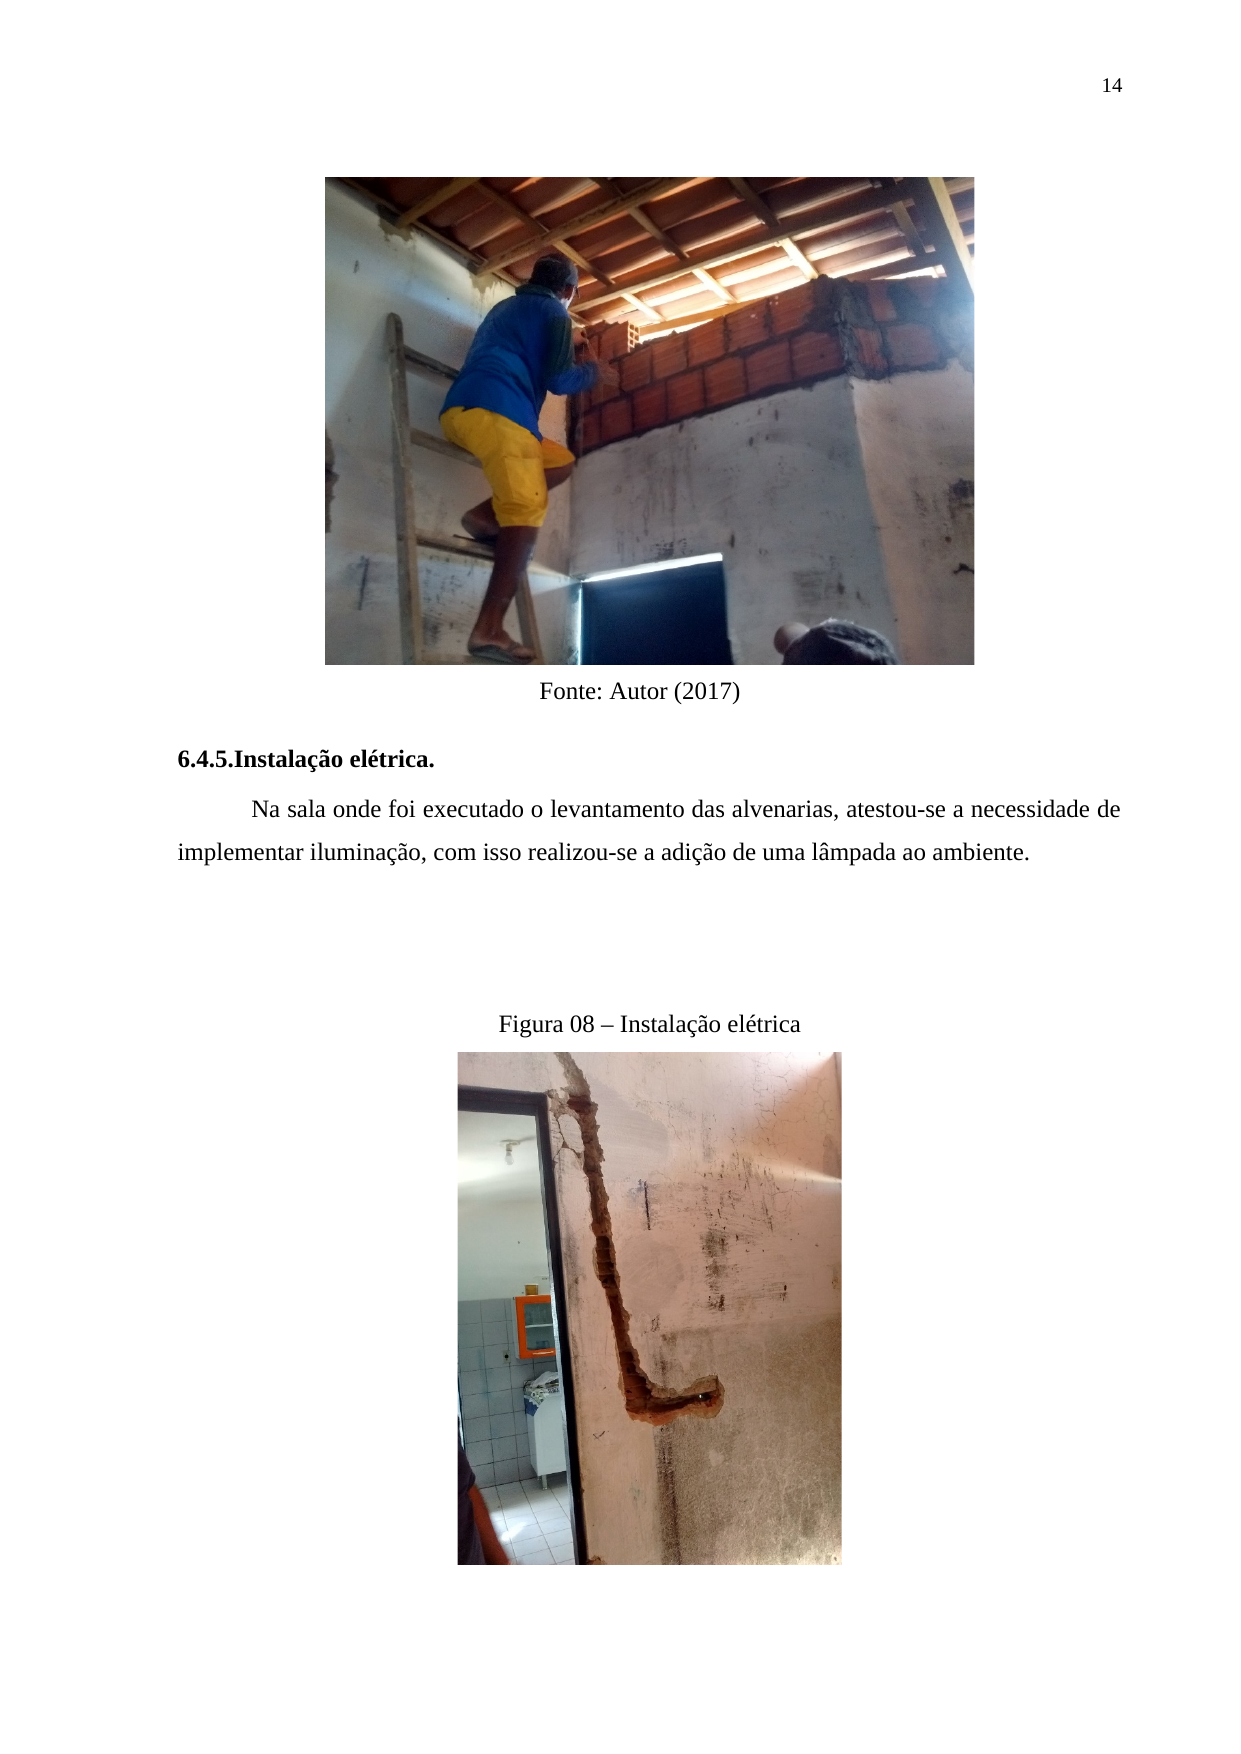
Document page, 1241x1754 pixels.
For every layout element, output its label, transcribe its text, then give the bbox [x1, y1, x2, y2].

text Na sala onde foi executado o levantamento das alvenarias, atestou-se a necessidade de implementar iluminação, com isso realizou-se a adição de uma lâmpada ao ambiente. [177, 794, 1122, 866]
text Fonte: Autor (2017) [177, 676, 1122, 705]
text Figura 08 – Instalação elétrica [177, 1009, 1122, 1038]
picture [457, 1052, 842, 1565]
subtitle 6.4.5.Instalação elétrica. [177, 744, 1122, 773]
picture [325, 177, 975, 665]
